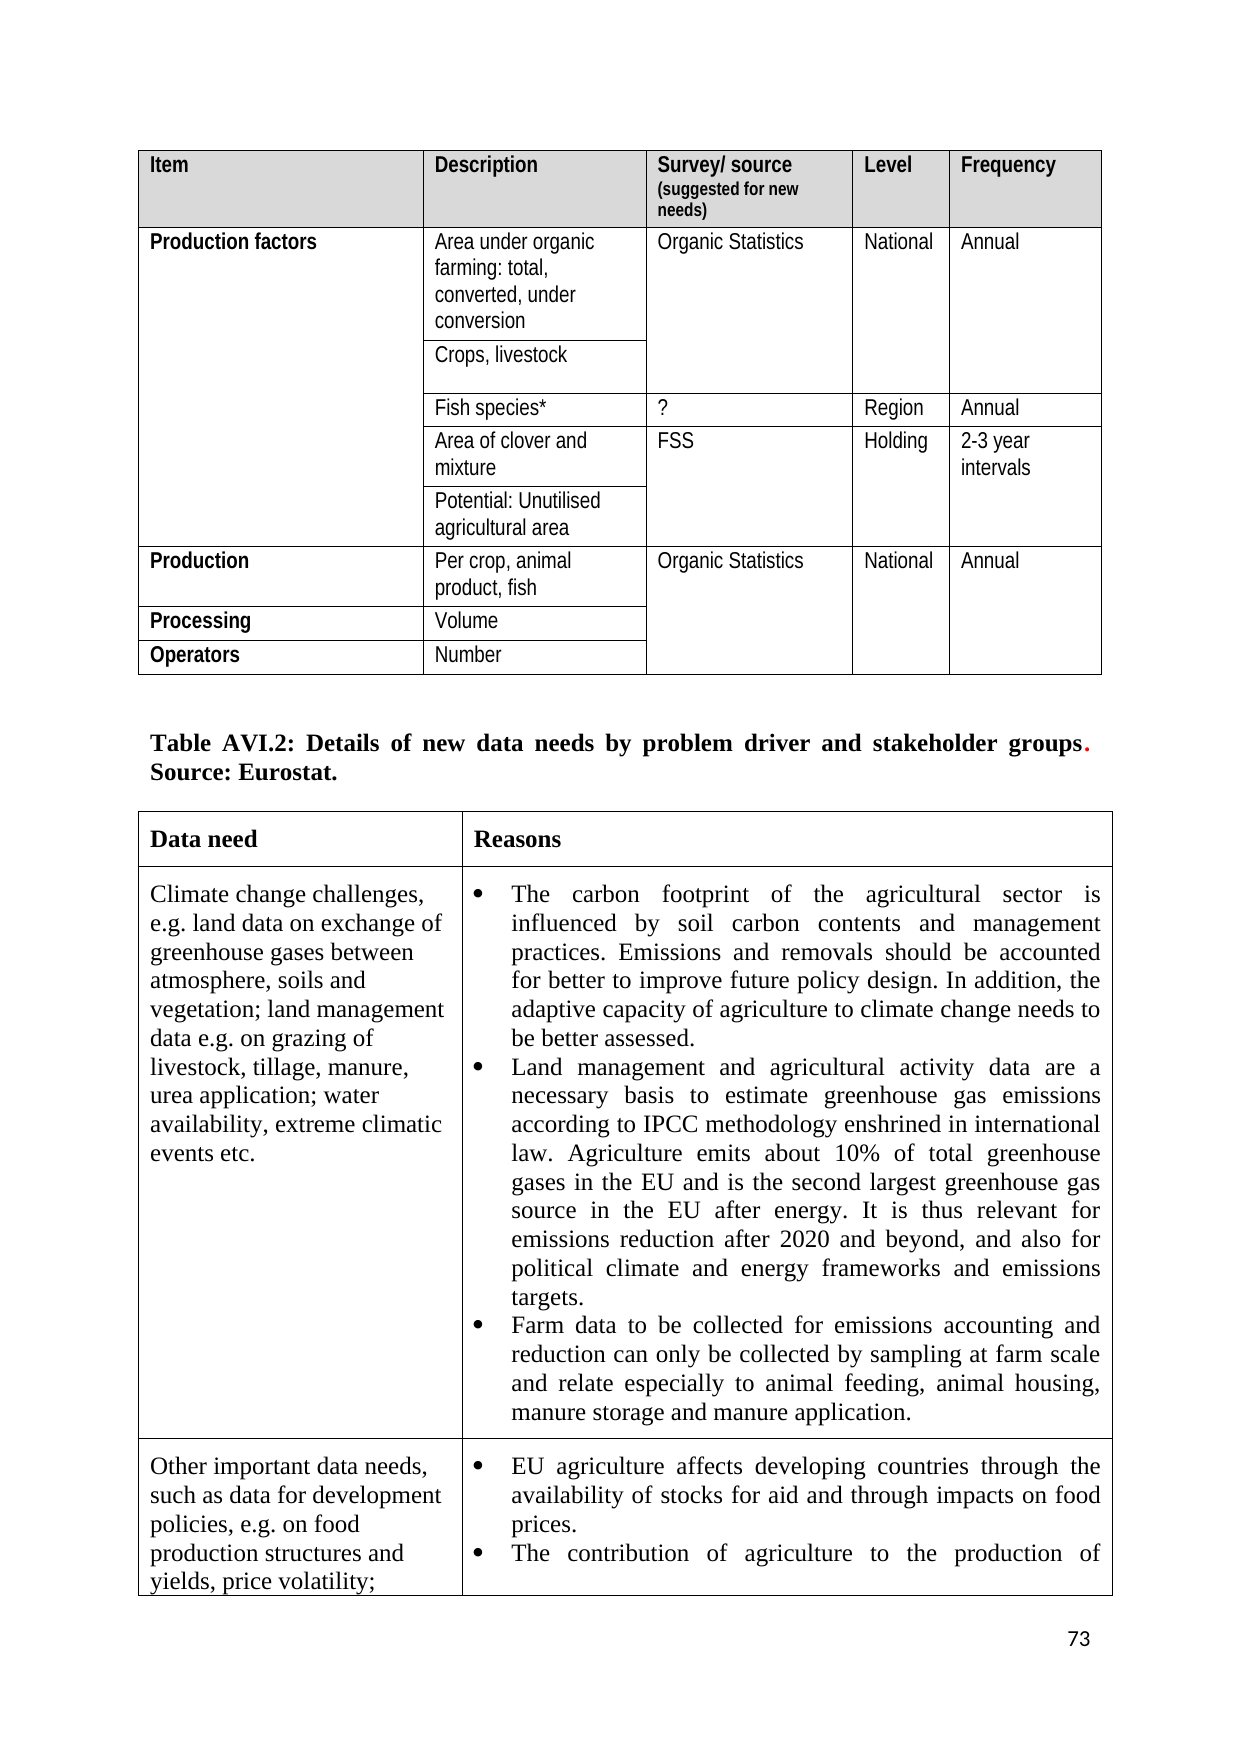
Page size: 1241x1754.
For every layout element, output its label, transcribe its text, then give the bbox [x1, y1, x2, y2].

table_cell Volume [424, 607, 646, 640]
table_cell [463, 1439, 1112, 1595]
table_cell Area of clover and mixture [424, 427, 646, 486]
table_cell Region [853, 394, 949, 426]
table_cell 2-3 year intervals [950, 427, 1101, 546]
table_cell FSS [647, 427, 852, 546]
table_cell Production [139, 547, 423, 606]
text Table AVI.2: Details of new data needs by problem driver and stakeholder groups. Source: Eurostat. [150, 728, 1090, 786]
table_header Level [853, 151, 949, 227]
table_cell Processing [139, 607, 423, 640]
table_header Survey/ source (suggested for new needs) [647, 151, 852, 227]
table_cell The carbon footprint of the agricultural sector is influenced by soil carbon contents and management practices. Emissions and removals should be accounted for better to improve future policy design. In addition, the adaptive capacity of agriculture to climate change needs to be better assessed. Land management and agricultural activity data are a necessary basis to estimate greenhouse gas emissions according to IPCC methodology enshrined in international law. Agriculture emits about 10% of total greenhouse gases in the EU and is the second largest greenhouse gas source in the EU after energy. It is thus relevant for emissions reduction after 2020 and beyond, and also for political climate and energy frameworks and emissions targets. Farm data to be collected for emissions accounting and reduction can only be collected by sampling at farm scale and relate especially to animal feeding, animal housing, manure storage and manure application. [463, 867, 1112, 1438]
table_cell National [853, 228, 949, 392]
table_cell Number [424, 641, 646, 673]
table_cell Operators [139, 641, 423, 673]
table_cell Organic Statistics [647, 228, 852, 392]
table_header Item [139, 151, 423, 227]
table_cell Production factors [139, 228, 423, 546]
table_cell Holding [853, 427, 949, 546]
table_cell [139, 1439, 462, 1595]
table_cell Per crop, animal product, fish [424, 547, 646, 606]
table_cell Potential: Unutilised agricultural area [424, 487, 646, 546]
table_cell Annual [950, 228, 1101, 392]
table_header Frequency [950, 151, 1101, 227]
table_cell Annual [950, 547, 1101, 673]
table_cell Area under organic farming: total, converted, under conversion [424, 228, 646, 339]
table_header Reasons [463, 812, 1112, 866]
table_header Data need [139, 812, 462, 866]
table_cell Annual [950, 394, 1101, 426]
table_header Description [424, 151, 646, 227]
table_cell National [853, 547, 949, 673]
table_cell Fish species* [424, 394, 646, 426]
table_cell Climate change challenges, e.g. land data on exchange of greenhouse gases between atmosphere, soils and vegetation; land management data e.g. on grazing of livestock, tillage, manure, urea application; water availability, extreme climatic events etc. [139, 867, 462, 1438]
table_cell Organic Statistics [647, 547, 852, 673]
table_cell ? [647, 394, 852, 426]
table_cell Crops, livestock [424, 341, 646, 392]
